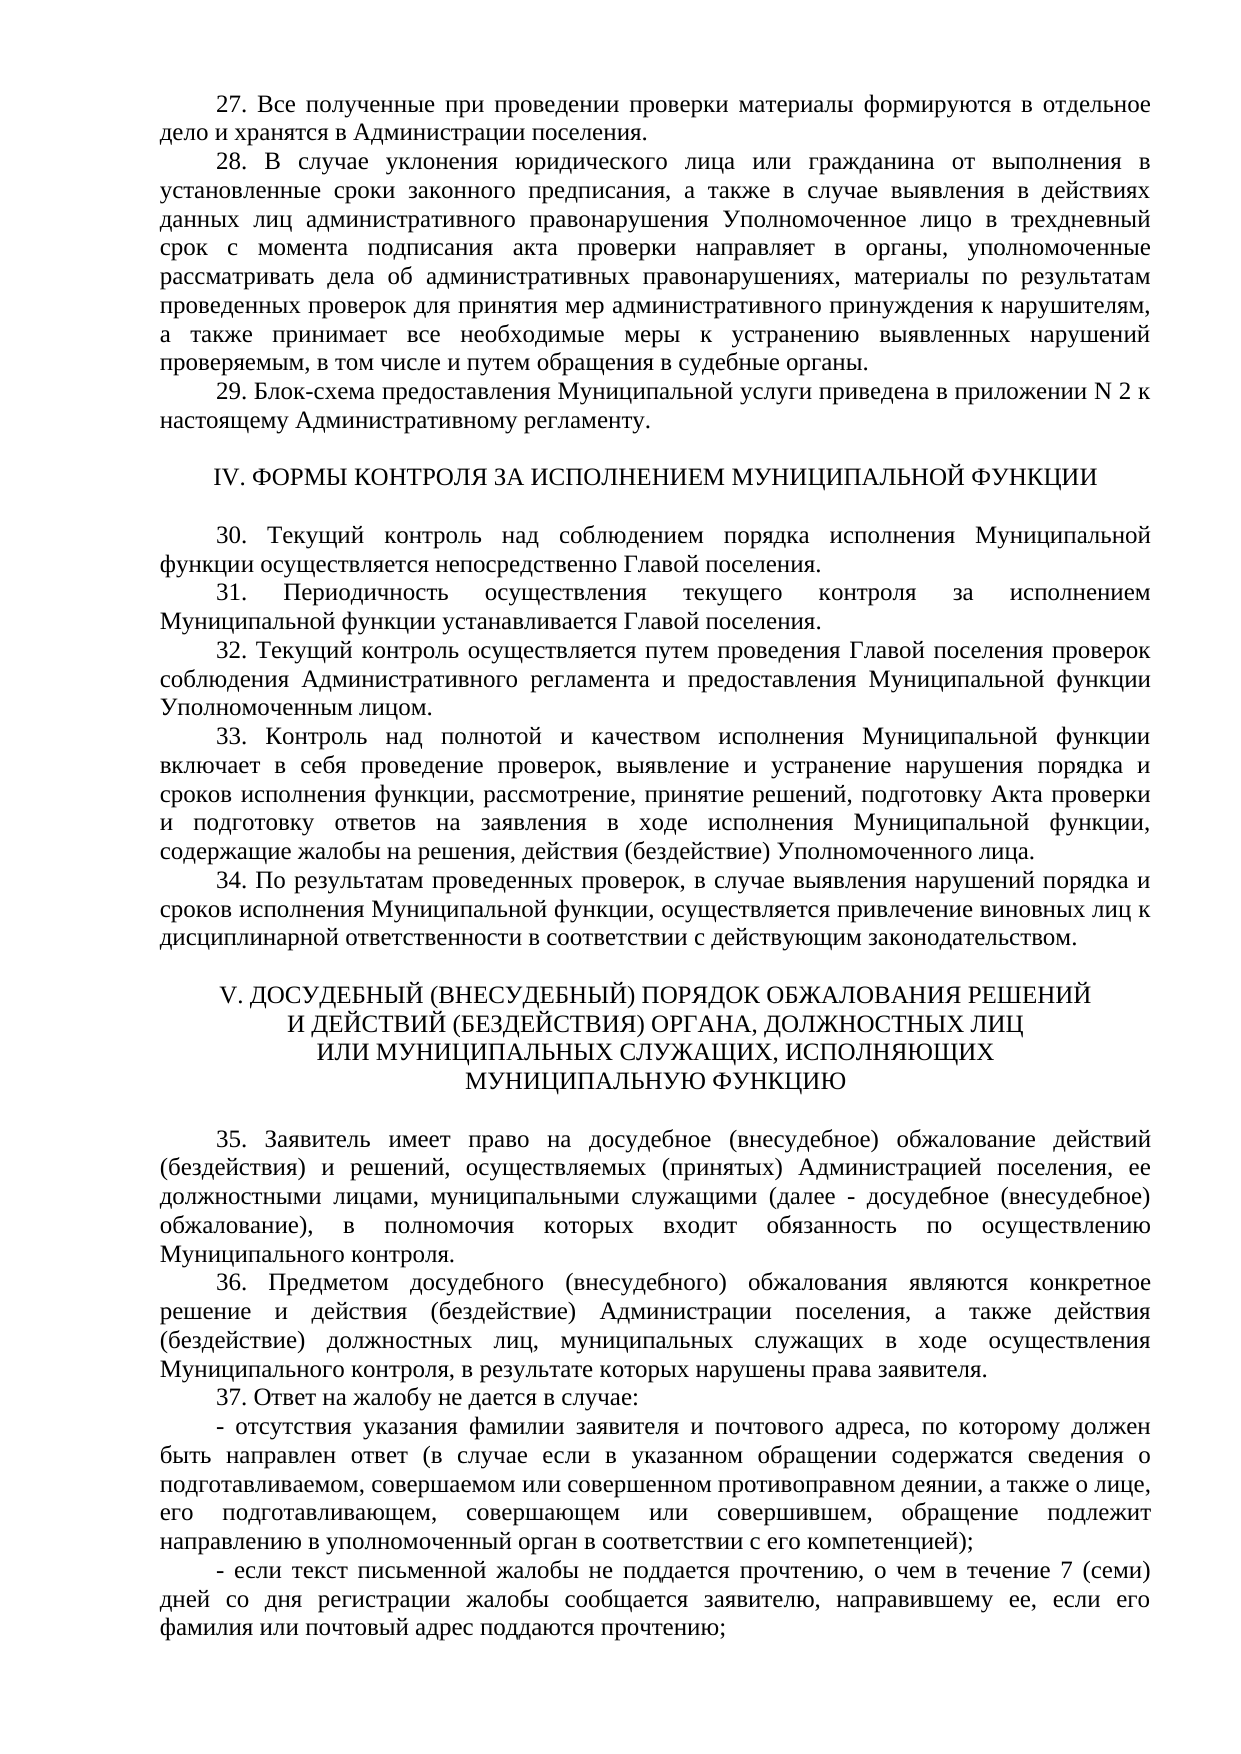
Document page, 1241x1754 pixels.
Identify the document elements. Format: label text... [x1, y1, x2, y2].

text 37. Ответ на жалобу не дается в случае: [159, 1382, 1152, 1411]
text 28. В случае уклонения юридического лица или гражданина от выполнения в установленные сроки законного предписания, а также в случае выявления в действиях данных лиц административного правонарушения Уполномоченное лицо в трехдневный срок с момента подписания акта проверки направляет в органы, уполномоченные рассматривать дела об административных правонарушениях, материалы по результатам проведенных проверок для принятия мер административного принуждения к нарушителям, а также принимает все необходимые меры к устранению выявленных нарушений проверяемым, в том числе и путем обращения в судебные органы. [159, 146, 1152, 376]
text 31. Периодичность осуществления текущего контроля за исполнением Муниципальной функции устанавливается Главой поселения. [159, 577, 1152, 635]
text V. ДОСУДЕБНЫЙ (ВНЕСУДЕБНЫЙ) ПОРЯДОК ОБЖАЛОВАНИЯ РЕШЕНИЙ [159, 980, 1152, 1009]
text 27. Все полученные при проведении проверки материалы формируются в отдельное дело и хранятся в Администрации поселения. [159, 89, 1152, 146]
text 35. Заявитель имеет право на досудебное (внесудебное) обжалование действий (бездействия) и решений, осуществляемых (принятых) Администрацией поселения, ее должностными лицами, муниципальными служащими (далее - досудебное (внесудебное) обжалование), в полномочия которых входит обязанность по осуществлению Муниципального контроля. [159, 1124, 1152, 1267]
text IV. ФОРМЫ КОНТРОЛЯ ЗА ИСПОЛНЕНИЕМ МУНИЦИПАЛЬНОЙ ФУНКЦИИ [159, 462, 1152, 491]
text 34. По результатам проведенных проверок, в случае выявления нарушений порядка и сроков исполнения Муниципальной функции, осуществляется привлечение виновных лиц к дисциплинарной ответственности в соответствии с действующим законодательством. [159, 865, 1152, 951]
text - если текст письменной жалобы не поддается прочтению, о чем в течение 7 (семи) дней со дня регистрации жалобы сообщается заявителю, направившему ее, если его фамилия или почтовый адрес поддаются прочтению; [159, 1555, 1152, 1641]
text 36. Предметом досудебного (внесудебного) обжалования являются конкретное решение и действия (бездействие) Администрации поселения, а также действия (бездействие) должностных лиц, муниципальных служащих в ходе осуществления Муниципального контроля, в результате которых нарушены права заявителя. [159, 1267, 1152, 1382]
text МУНИЦИПАЛЬНУЮ ФУНКЦИЮ [159, 1066, 1152, 1095]
text 30. Текущий контроль над соблюдением порядка исполнения Муниципальной функции осуществляется непосредственно Главой поселения. [159, 520, 1152, 577]
text И ДЕЙСТВИЙ (БЕЗДЕЙСТВИЯ) ОРГАНА, ДОЛЖНОСТНЫХ ЛИЦ [159, 1009, 1152, 1037]
text 33. Контроль над полнотой и качеством исполнения Муниципальной функции включает в себя проведение проверок, выявление и устранение нарушения порядка и сроков исполнения функции, рассмотрение, принятие решений, подготовку Акта проверки и подготовку ответов на заявления в ходе исполнения Муниципальной функции, содержащие жалобы на решения, действия (бездействие) Уполномоченного лица. [159, 721, 1152, 865]
text 32. Текущий контроль осуществляется путем проведения Главой поселения проверок соблюдения Административного регламента и предоставления Муниципальной функции Уполномоченным лицом. [159, 635, 1152, 721]
text - отсутствия указания фамилии заявителя и почтового адреса, по которому должен быть направлен ответ (в случае если в указанном обращении содержатся сведения о подготавливаемом, совершаемом или совершенном противоправном деянии, а также о лице, его подготавливающем, совершающем или совершившем, обращение подлежит направлению в уполномоченный орган в соответствии с его компетенцией); [159, 1411, 1152, 1555]
text 29. Блок-схема предоставления Муниципальной услуги приведена в приложении N 2 к настоящему Административному регламенту. [159, 376, 1152, 434]
text ИЛИ МУНИЦИПАЛЬНЫХ СЛУЖАЩИХ, ИСПОЛНЯЮЩИХ [159, 1037, 1152, 1066]
